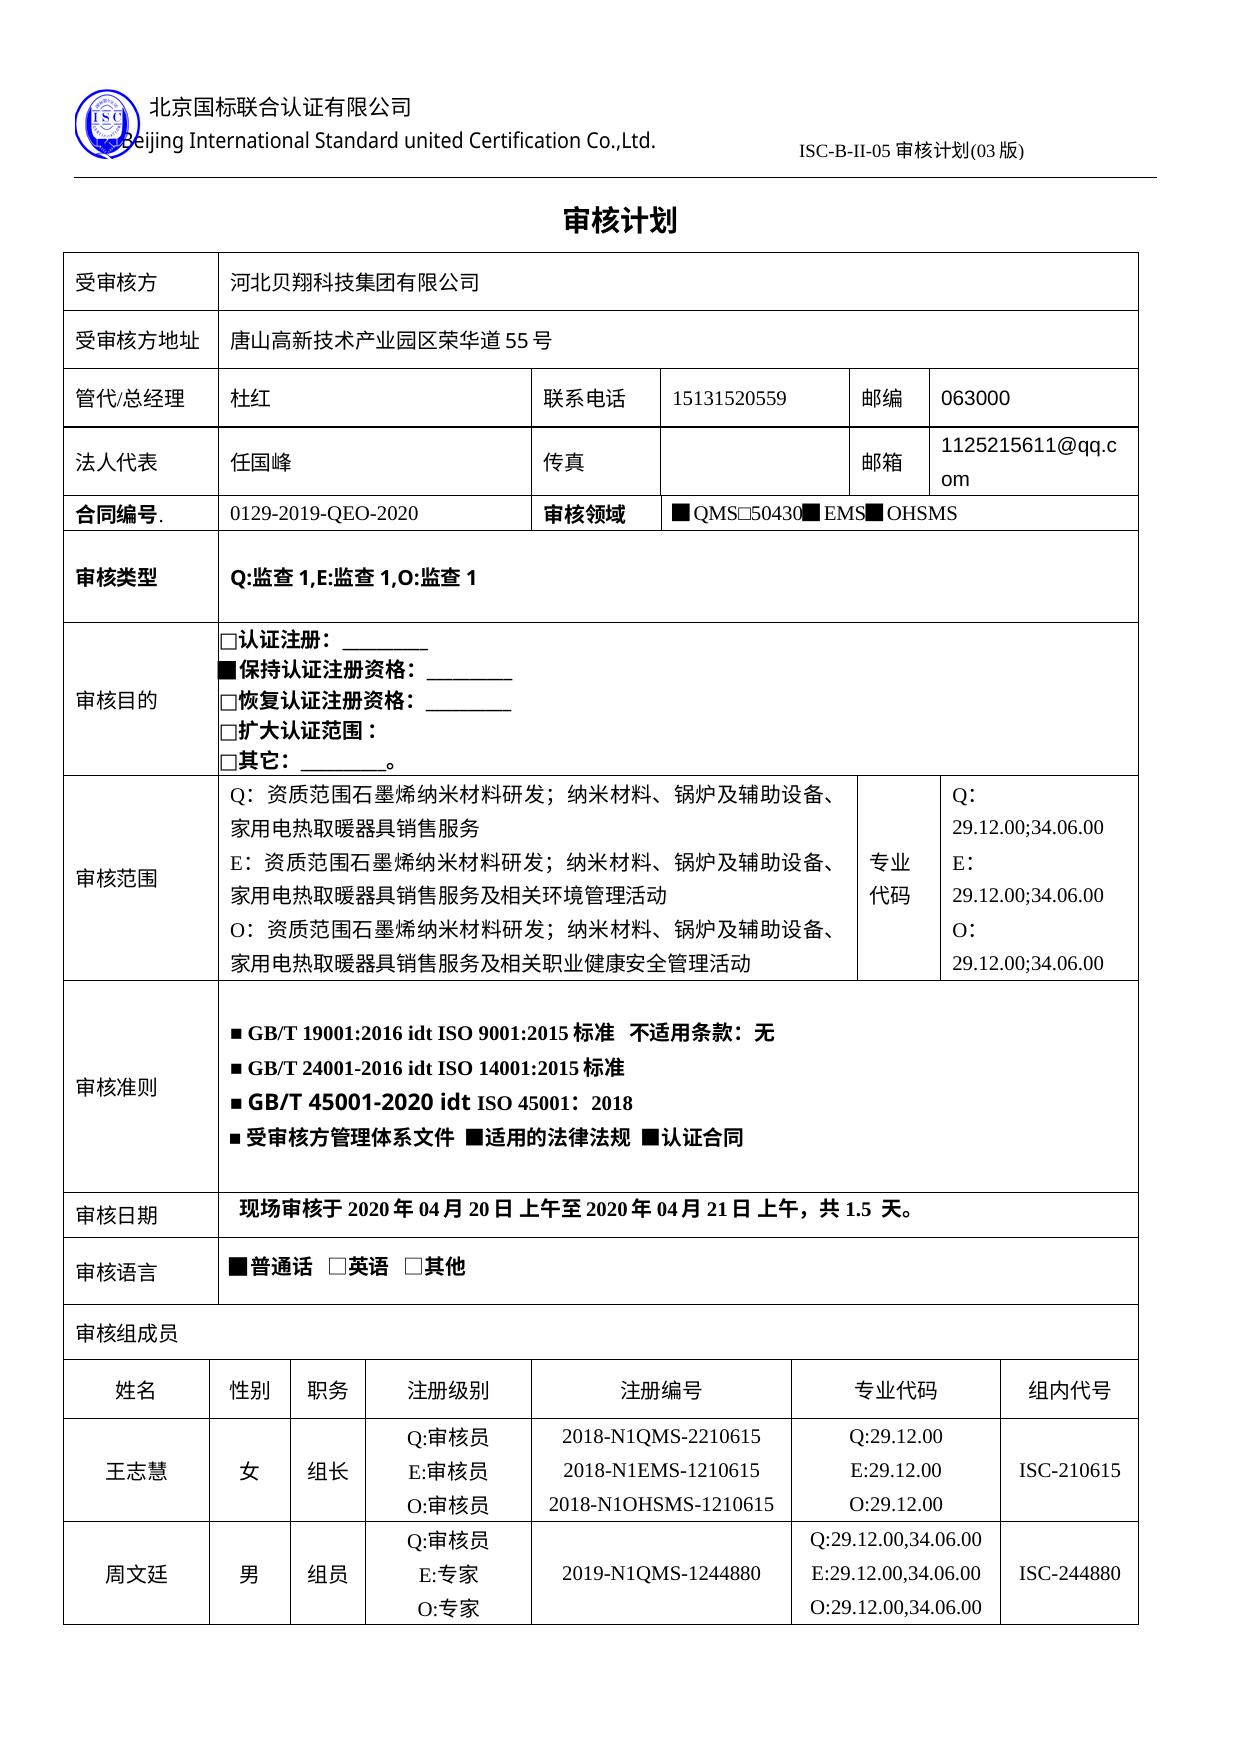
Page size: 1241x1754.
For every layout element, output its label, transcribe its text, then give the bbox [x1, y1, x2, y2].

table_cell 注册编号 [532, 1360, 791, 1418]
table_cell 专业 代码 [858, 776, 940, 980]
table_cell 2019-N1QMS-1244880 [532, 1522, 791, 1624]
table_cell 审核范围 [64, 776, 218, 980]
table_cell Q:审核员 E:审核员 O:审核员 [366, 1419, 531, 1521]
table_cell 专业代码 [792, 1360, 1000, 1418]
table_cell 法人代表 [64, 428, 218, 495]
table_cell 0129-2019-QEO-2020 [219, 496, 531, 530]
table_cell 审核目的 [64, 623, 218, 775]
table_cell 管代/总经理 [64, 369, 218, 426]
table_cell 15131520559 [661, 369, 849, 426]
table_cell 周文廷 [64, 1522, 209, 1624]
table_cell Q：资质范围石墨烯纳米材料研发；纳米材料、锅炉及辅助设备、家用电热取暖器具销售服务 E：资质范围石墨烯纳米材料研发；纳米材料、锅炉及辅助设备、家用电热取暖器具销售服务及相关环境管理活动 O：资质范围石墨烯纳米材料研发；纳米材料、锅炉及辅助设备、家用电热取暖器具销售服务及相关职业健康安全管理活动 [219, 776, 857, 980]
table_cell 2018-N1QMS-2210615 2018-N1EMS-1210615 2018-N1OHSMS-1210615 [532, 1419, 791, 1521]
table_cell QMS□50430EMSOHSMS [662, 496, 1138, 530]
table_header 河北贝翔科技集团有限公司 [219, 253, 1138, 310]
table_cell 联系电话 [532, 369, 660, 426]
picture [75, 89, 143, 158]
table_cell 1125215611@qq.com [930, 428, 1138, 495]
table_cell 审核组成员 [64, 1305, 1138, 1359]
text 审核计划 [75, 184, 1165, 252]
table_cell ISC-210615 [1001, 1419, 1138, 1521]
table_cell 合同编号. [64, 496, 218, 530]
table_cell 邮编 [850, 369, 929, 426]
table_cell 组内代号 [1001, 1360, 1138, 1418]
table_cell 现场审核于2020年04月20日 上午至2020年04月21日 上午，共 1.5 天。 [219, 1193, 1138, 1237]
table_cell 女 [210, 1419, 290, 1521]
table_cell 审核准则 [64, 981, 218, 1192]
table_cell 男 [210, 1522, 290, 1624]
table_cell □认证注册：__________ 保持认证注册资格：__________ □恢复认证注册资格：__________ □扩大认证范围 ： □其它：__________。 [219, 623, 1138, 775]
table_cell Q:29.12.00 E:29.12.00 O:29.12.00 [792, 1419, 1000, 1521]
table_cell ■ GB/T 19001:2016 idt ISO 9001:2015标准 不适用条款：无 ■ GB/T 24001-2016 idt ISO 14001:2015标准 ■ GB/T 45001-2020 idt ISO 45001：2018 ■ 受审核方管理体系文件 ■适用的法律法规 ■认证合同 [219, 981, 1138, 1192]
table_header 受审核方 [64, 253, 218, 310]
table_cell ISC-244880 [1001, 1522, 1138, 1624]
table_cell 审核语言 [64, 1238, 218, 1304]
table_cell 审核领域 [532, 496, 661, 530]
table_cell Q:监查1,E:监查1,O:监查1 [219, 531, 1138, 622]
table_cell 杜红 [219, 369, 531, 426]
table_cell 职务 [291, 1360, 365, 1418]
table_cell 性别 [210, 1360, 290, 1418]
table_cell 姓名 [64, 1360, 209, 1418]
table_cell 审核类型 [64, 531, 218, 622]
table_cell 受审核方地址 [64, 311, 218, 368]
table_cell 传真 [532, 428, 660, 495]
table_cell 组长 [291, 1419, 365, 1521]
table_cell 注册级别 [366, 1360, 531, 1418]
table_cell Q：29.12.00;34.06.00 E：29.12.00;34.06.00 O：29.12.00;34.06.00 [941, 776, 1138, 980]
table_cell 唐山高新技术产业园区荣华道55号 [219, 311, 1138, 368]
table_cell 组员 [291, 1522, 365, 1624]
table_cell 审核日期 [64, 1193, 218, 1237]
table_cell Q:审核员 E:专家 O:专家 [366, 1522, 531, 1624]
table_cell 普通话 □英语 □其他 [219, 1238, 1138, 1304]
table_cell 063000 [930, 369, 1138, 426]
table_cell 任国峰 [219, 428, 531, 495]
table_cell 邮箱 [850, 428, 929, 495]
table_cell Q:29.12.00,34.06.00 E:29.12.00,34.06.00 O:29.12.00,34.06.00 [792, 1522, 1000, 1624]
table_cell 王志慧 [64, 1419, 209, 1521]
table_cell [661, 428, 849, 495]
